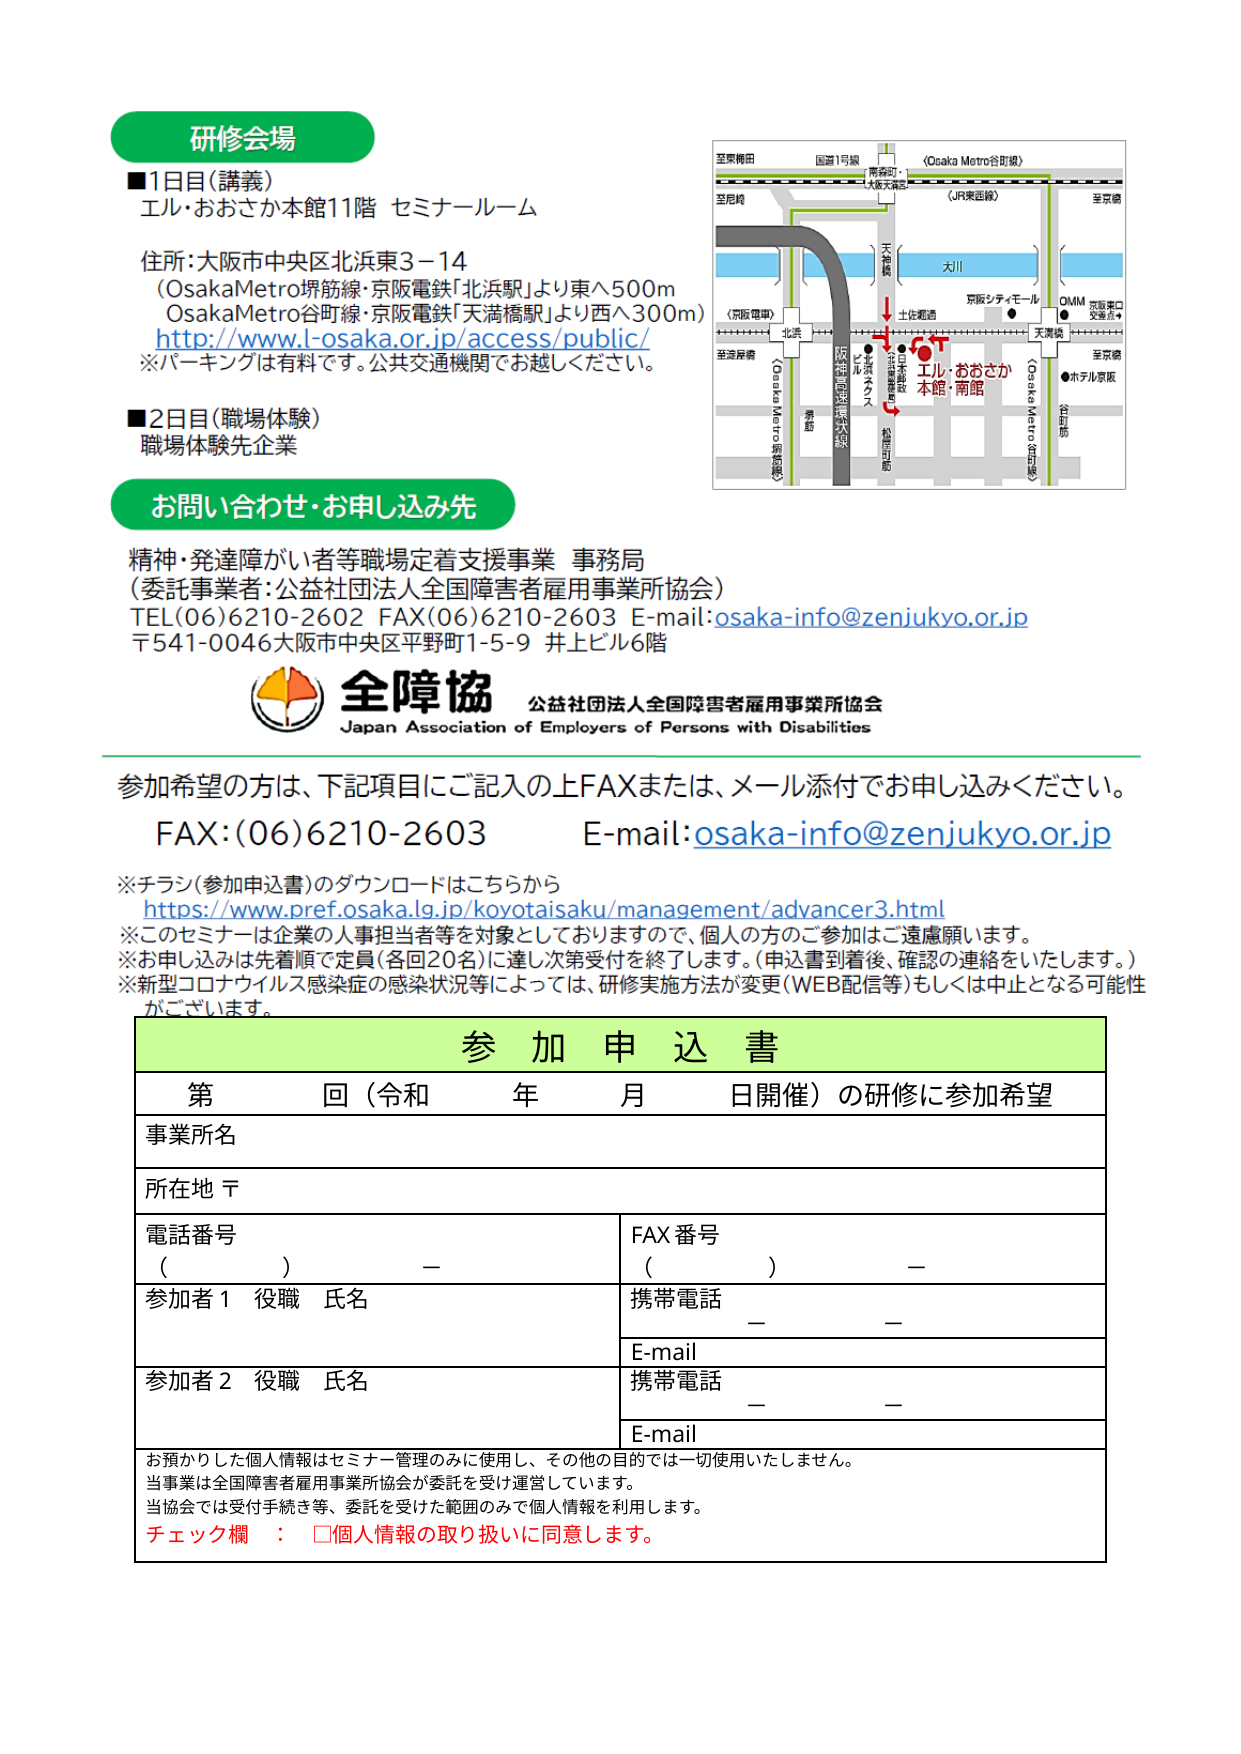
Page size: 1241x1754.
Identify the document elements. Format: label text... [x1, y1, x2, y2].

table_header 参 加 申 込 書 [136, 1018, 1105, 1071]
table_cell FAX番号 （ ） － [621, 1215, 1105, 1283]
table_cell 事業所名 [136, 1116, 1105, 1167]
table_cell E-mail [621, 1339, 1105, 1366]
table_cell 携帯電話 － － [621, 1285, 1105, 1337]
table_cell 参加者1 役職 氏名 [136, 1285, 619, 1366]
table_cell 携帯電話 － － [621, 1368, 1105, 1419]
table_cell 電話番号 （ ） － [136, 1215, 619, 1283]
table_cell 参加者2 役職 氏名 [136, 1368, 619, 1448]
table_cell 所在地 〒 [136, 1169, 1105, 1213]
table_cell 第 回（令和 年 月 日開催）の研修に参加希望 [136, 1073, 1105, 1113]
picture [78, 92, 1168, 1026]
table_cell お預かりした個人情報はセミナー管理のみに使用し、その他の目的では一切使用いたしません。 当事業は全国障害者雇用事業所協会が委託を受け運営しています。 当協会では受付手続き等、委託を受けた範囲のみで個人情報を利用します。 チェック欄 ： □個人情報の取り扱いに同意します。 [136, 1450, 1105, 1561]
table_cell E-mail [621, 1421, 1105, 1448]
